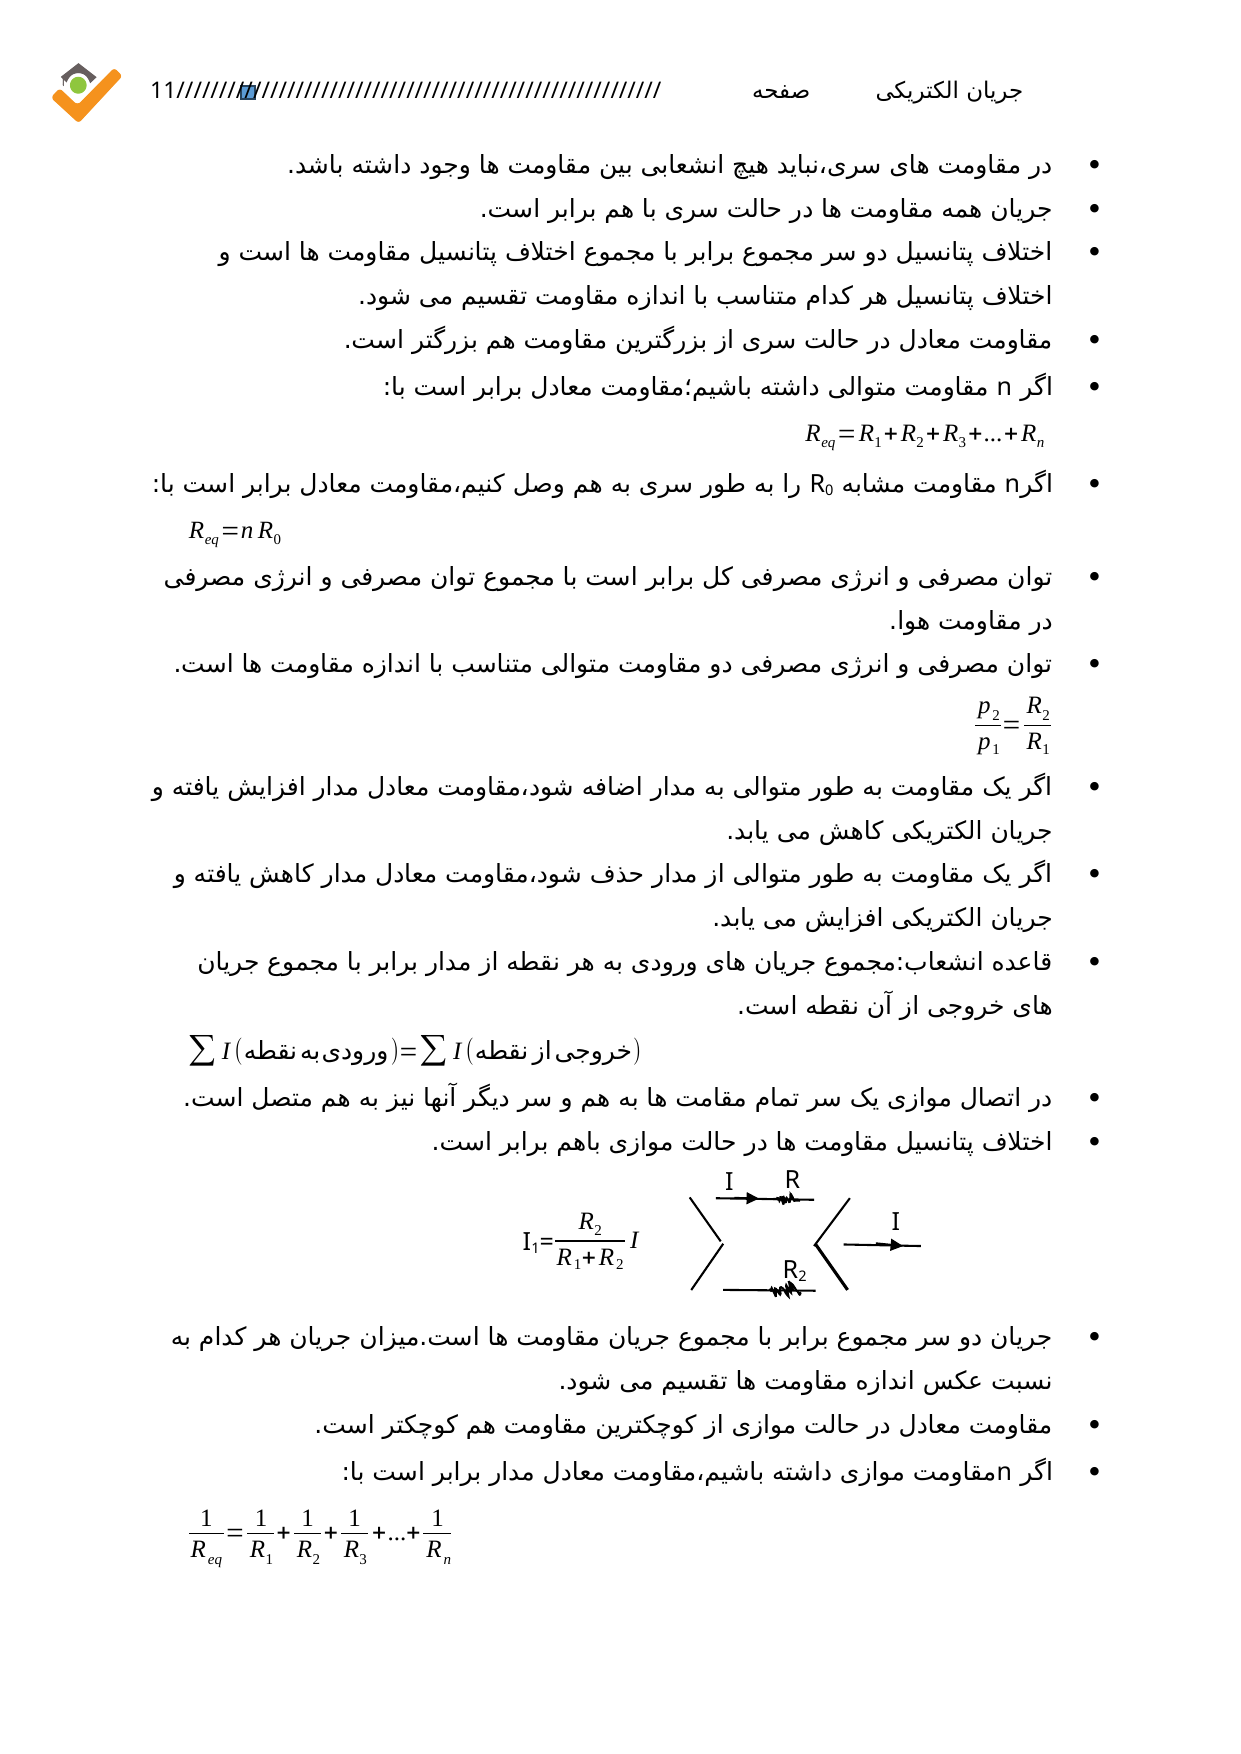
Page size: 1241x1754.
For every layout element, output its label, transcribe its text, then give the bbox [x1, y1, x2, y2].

list اگر nمقاومت موازی داشته باشیم،مقاومت معادل مدار برابر است با: [150, 1454, 1090, 1488]
list مقاومت معادل در حالت سری از بزرگترین مقاومت هم بزرگتر است. [150, 325, 1090, 354]
list قاعده انشعاب:مجموع جریان های ورودی به هر نقطه از مدار برابر با مجموع جریان های خروجی از آن نقطه است. [150, 947, 1090, 1020]
list اگر n مقاومت متوالی داشته باشیم؛مقاومت معادل برابر است با: [150, 369, 1090, 403]
list توان مصرفی و انرژی مصرفی کل برابر است با مجموع توان مصرفی و انرژی مصرفی در مقاومت هوا. [150, 562, 1090, 635]
list اختلاف پتانسیل دو سر مجموع برابر با مجموع اختلاف پتانسیل مقاومت ها است و اختلاف پتانسیل هر کدام متناسب با اندازه مقاومت تقسیم می شود. [150, 237, 1090, 310]
list اگرn مقاومت مشابه R0 را به طور سری به هم وصل کنیم،مقاومت معادل برابر است با: [150, 466, 1090, 500]
list اگر یک مقاومت به طور متوالی به مدار اضافه شود،مقاومت معادل مدار افزایش یافته و جریان الکتریکی کاهش می یابد. [150, 772, 1090, 845]
list مقاومت معادل در حالت موازی از کوچکترین مقاومت هم کوچکتر است. [150, 1410, 1090, 1439]
list در اتصال موازی یک سر تمام مقامت ها به هم و سر دیگر آنها نیز به هم متصل است. [150, 1083, 1090, 1112]
picture [52, 63, 129, 122]
list در مقاومت های سری،نباید هیچ انشعابی بین مقاومت ها وجود داشته باشد. [150, 150, 1090, 179]
list توان مصرفی و انرژی مصرفی دو مقاومت متوالی متناسب با اندازه مقاومت ها است. [150, 649, 1090, 758]
list جریان همه مقاومت ها در حالت سری با هم برابر است. [150, 194, 1090, 223]
list جریان دو سر مجموع برابر با مجموع جریان مقاومت ها است.میزان جریان هر کدام به نسبت عکس اندازه مقاومت ها تقسیم می شود. [150, 1322, 1090, 1395]
list اختلاف پتانسیل مقاومت ها در حالت موازی باهم برابر است. [150, 1127, 1090, 1156]
list اگر یک مقاومت به طور متوالی از مدار حذف شود،مقاومت معادل مدار کاهش یافته و جریان الکتریکی افزایش می یابد. [150, 860, 1090, 933]
